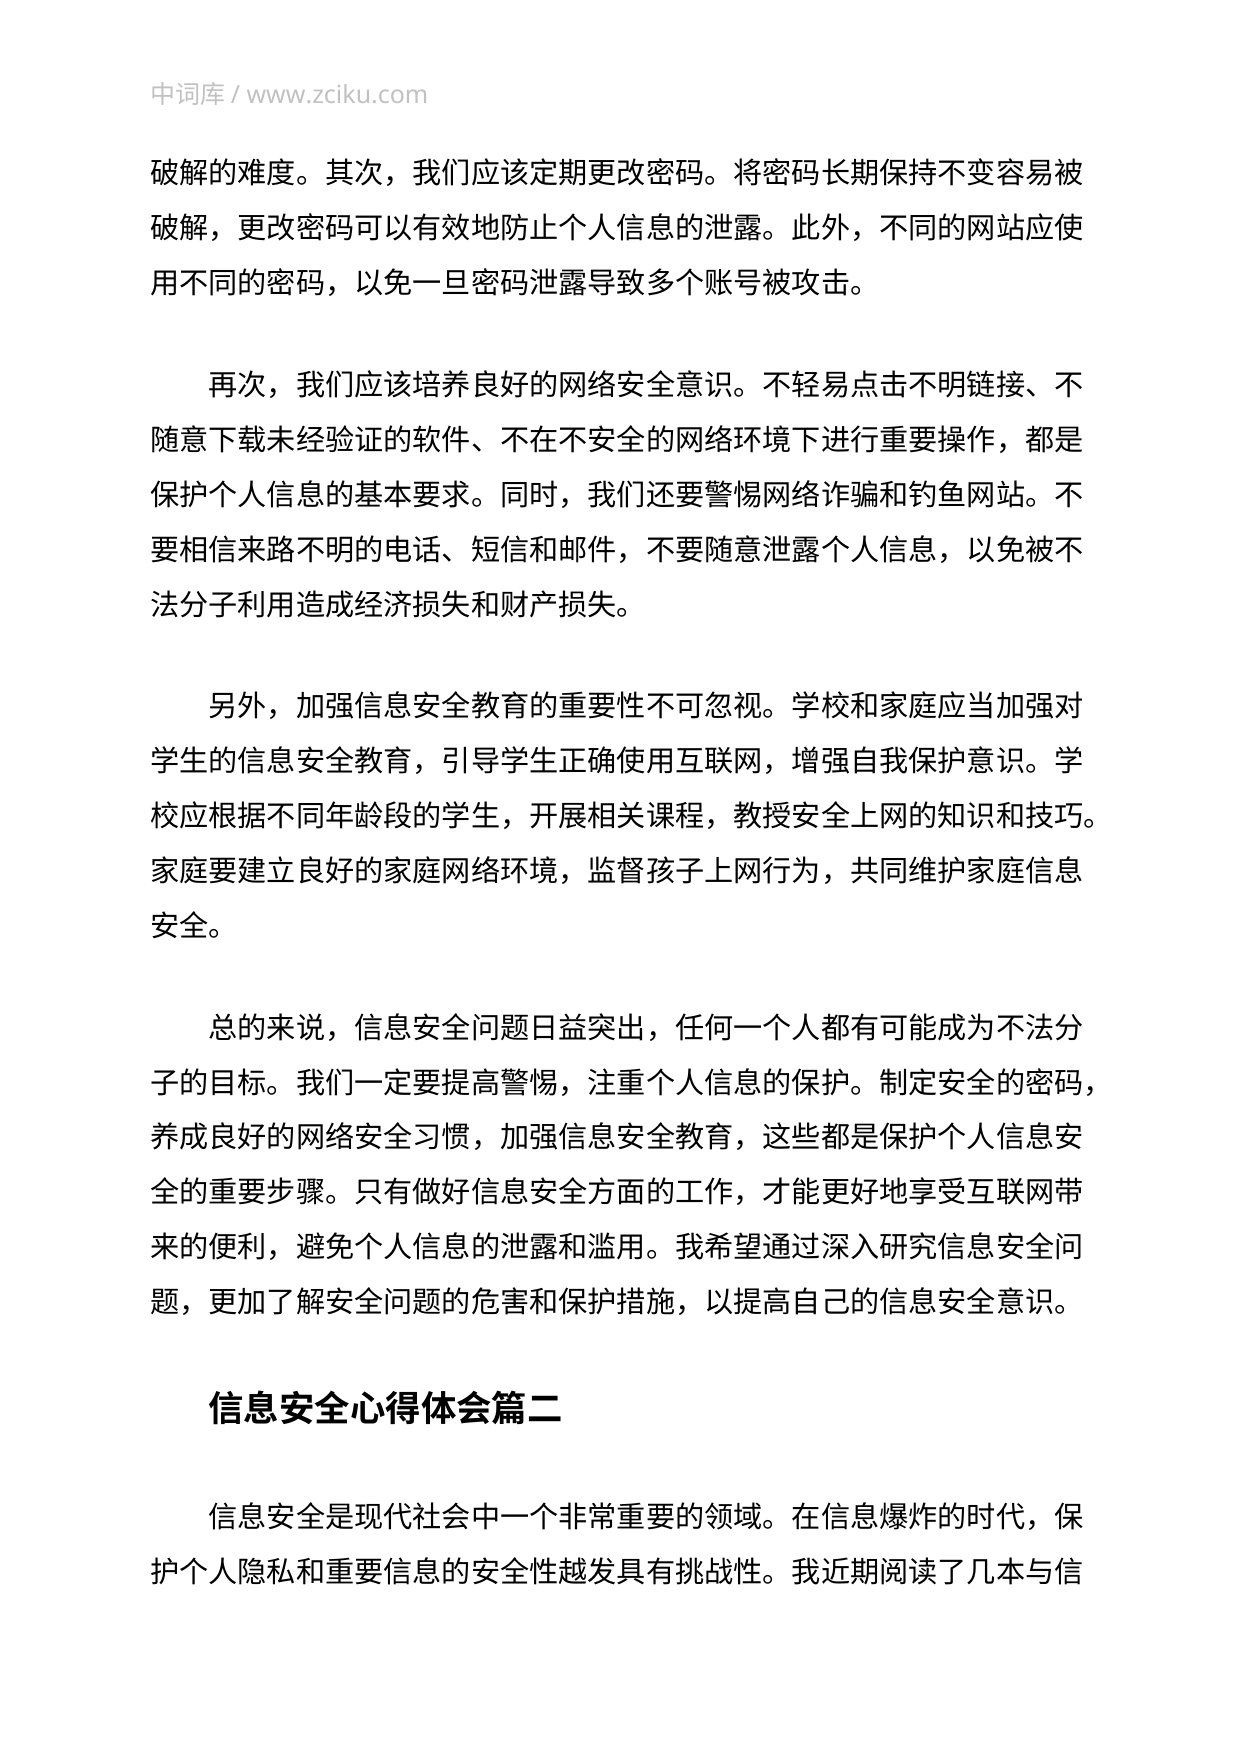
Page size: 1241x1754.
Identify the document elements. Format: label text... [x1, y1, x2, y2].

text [150, 1494, 1090, 1591]
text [150, 150, 1090, 302]
text 总的来说，信息安全问题日益突出，任何一个人都有可能成为不法分子的目标。我们一定要提高警惕，注重个人信息的保护。制定安全的密码，养成良好的网络安全习惯，加强信息安全教育，这些都是保护个人信息安全的重要步骤。只有做好信息安全方面的工作，才能更好地享受互联网带来的便利，避免个人信息的泄露和滥用。我希望通过深入研究信息安全问题，更加了解安全问题的危害和保护措施，以提高自己的信息安全意识。 [150, 1004, 1090, 1321]
text 信息安全心得体会篇二 [150, 1381, 1090, 1432]
text 另外，加强信息安全教育的重要性不可忽视。学校和家庭应当加强对学生的信息安全教育，引导学生正确使用互联网，增强自我保护意识。学校应根据不同年龄段的学生，开展相关课程，教授安全上网的知识和技巧。家庭要建立良好的家庭网络环境，监督孩子上网行为，共同维护家庭信息安全。 [150, 683, 1090, 945]
text 再次，我们应该培养良好的网络安全意识。不轻易点击不明链接、不随意下载未经验证的软件、不在不安全的网络环境下进行重要操作，都是保护个人信息的基本要求。同时，我们还要警惕网络诈骗和钓鱼网站。不要相信来路不明的电话、短信和邮件，不要随意泄露个人信息，以免被不法分子利用造成经济损失和财产损失。 [150, 362, 1090, 623]
